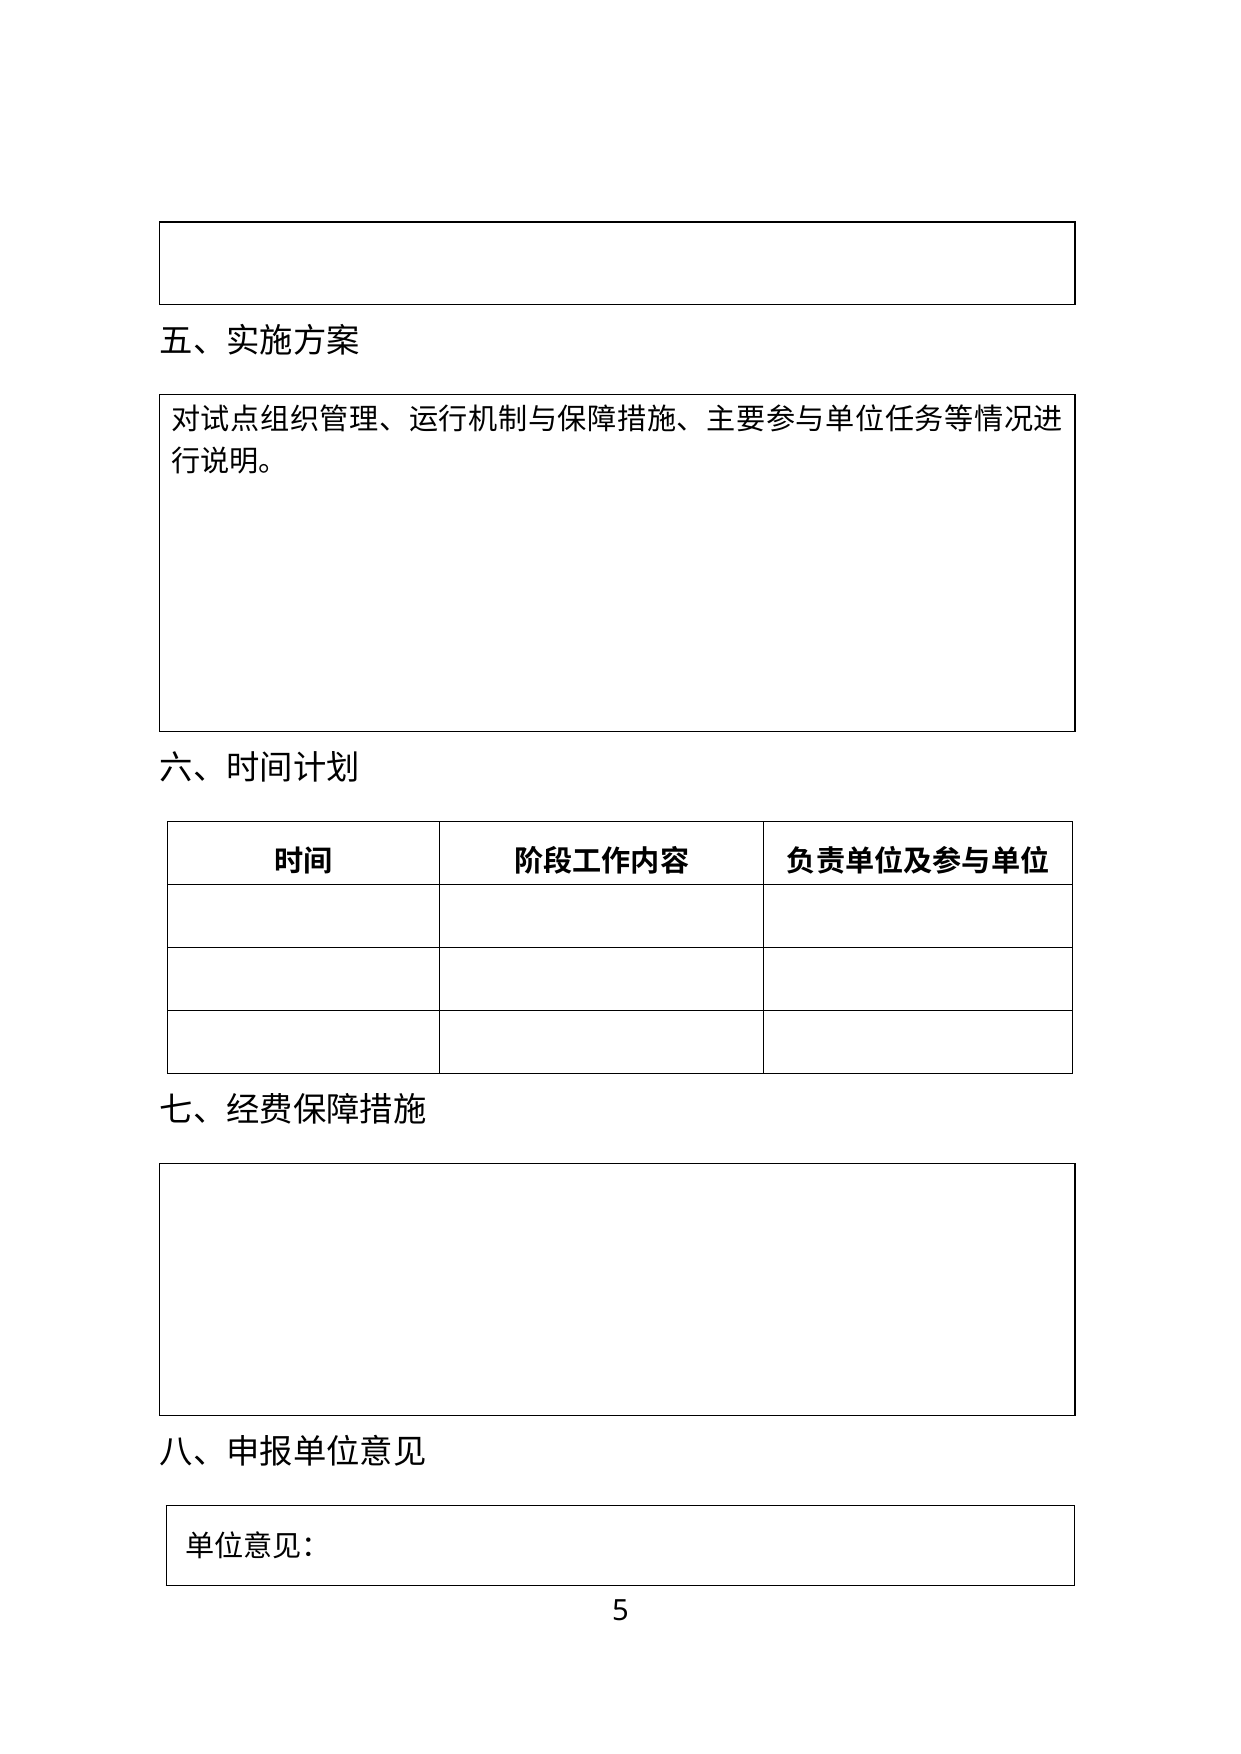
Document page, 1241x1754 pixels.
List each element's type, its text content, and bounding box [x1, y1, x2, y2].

text 五、实施方案 [159, 305, 1081, 370]
table_cell [440, 948, 763, 1010]
table_cell [168, 1011, 439, 1073]
table_header 对试点组织管理、运行机制与保障措施、主要参与单位任务等情况进行说明。 [160, 395, 1074, 731]
table_header 阶段工作内容 [440, 822, 763, 884]
table_cell [168, 948, 439, 1010]
table_cell [440, 1011, 763, 1073]
table_cell [440, 885, 763, 947]
table_header 负责单位及参与单位 [764, 822, 1072, 884]
text 八、申报单位意见 [159, 1416, 1081, 1481]
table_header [167, 1506, 1074, 1585]
table_header 时间 [168, 822, 439, 884]
table_header [160, 1164, 1074, 1415]
text 七、经费保障措施 [159, 1074, 1081, 1139]
table_cell [764, 1011, 1072, 1073]
text 六、时间计划 [159, 732, 1081, 797]
table_cell [764, 948, 1072, 1010]
table_cell [764, 885, 1072, 947]
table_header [160, 223, 1074, 304]
table_cell [168, 885, 439, 947]
